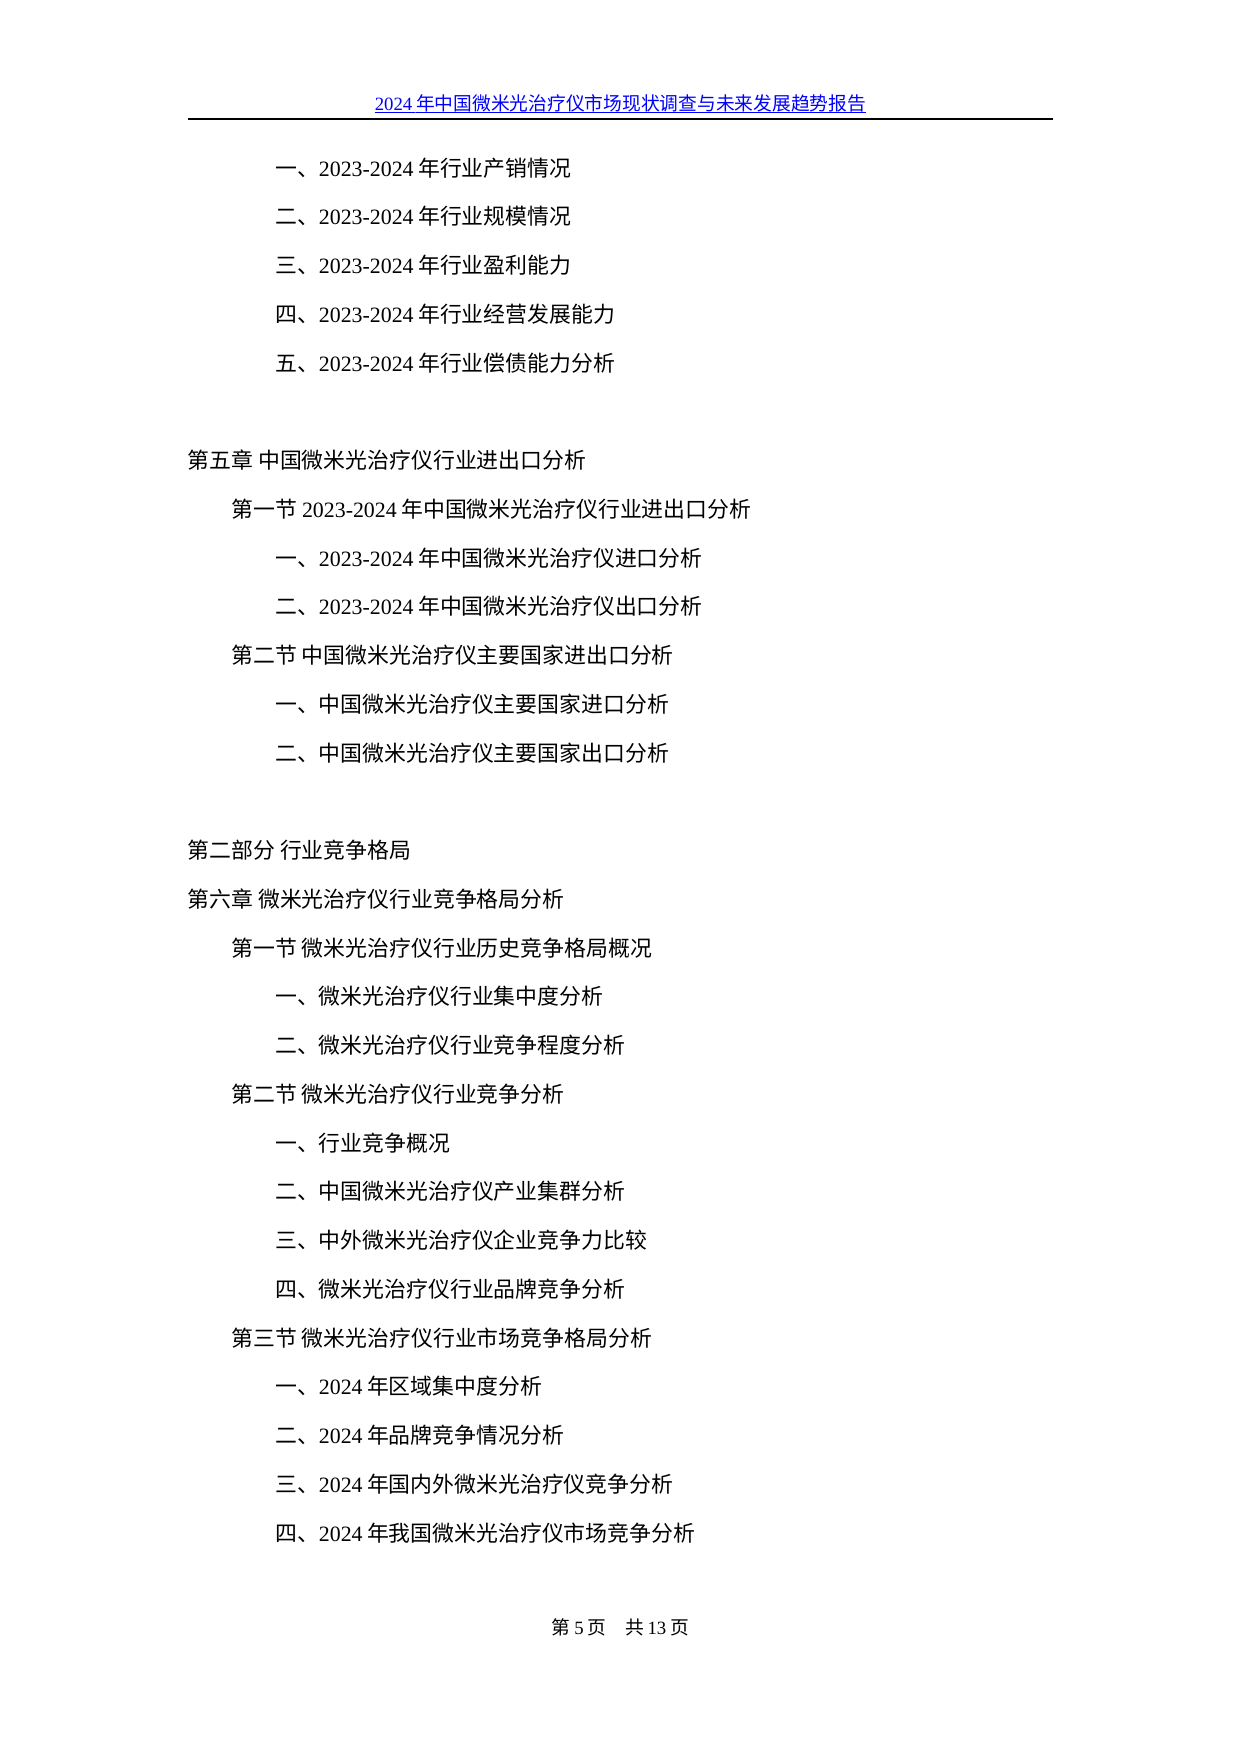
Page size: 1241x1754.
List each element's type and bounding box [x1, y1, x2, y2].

text [187, 150, 1053, 1548]
